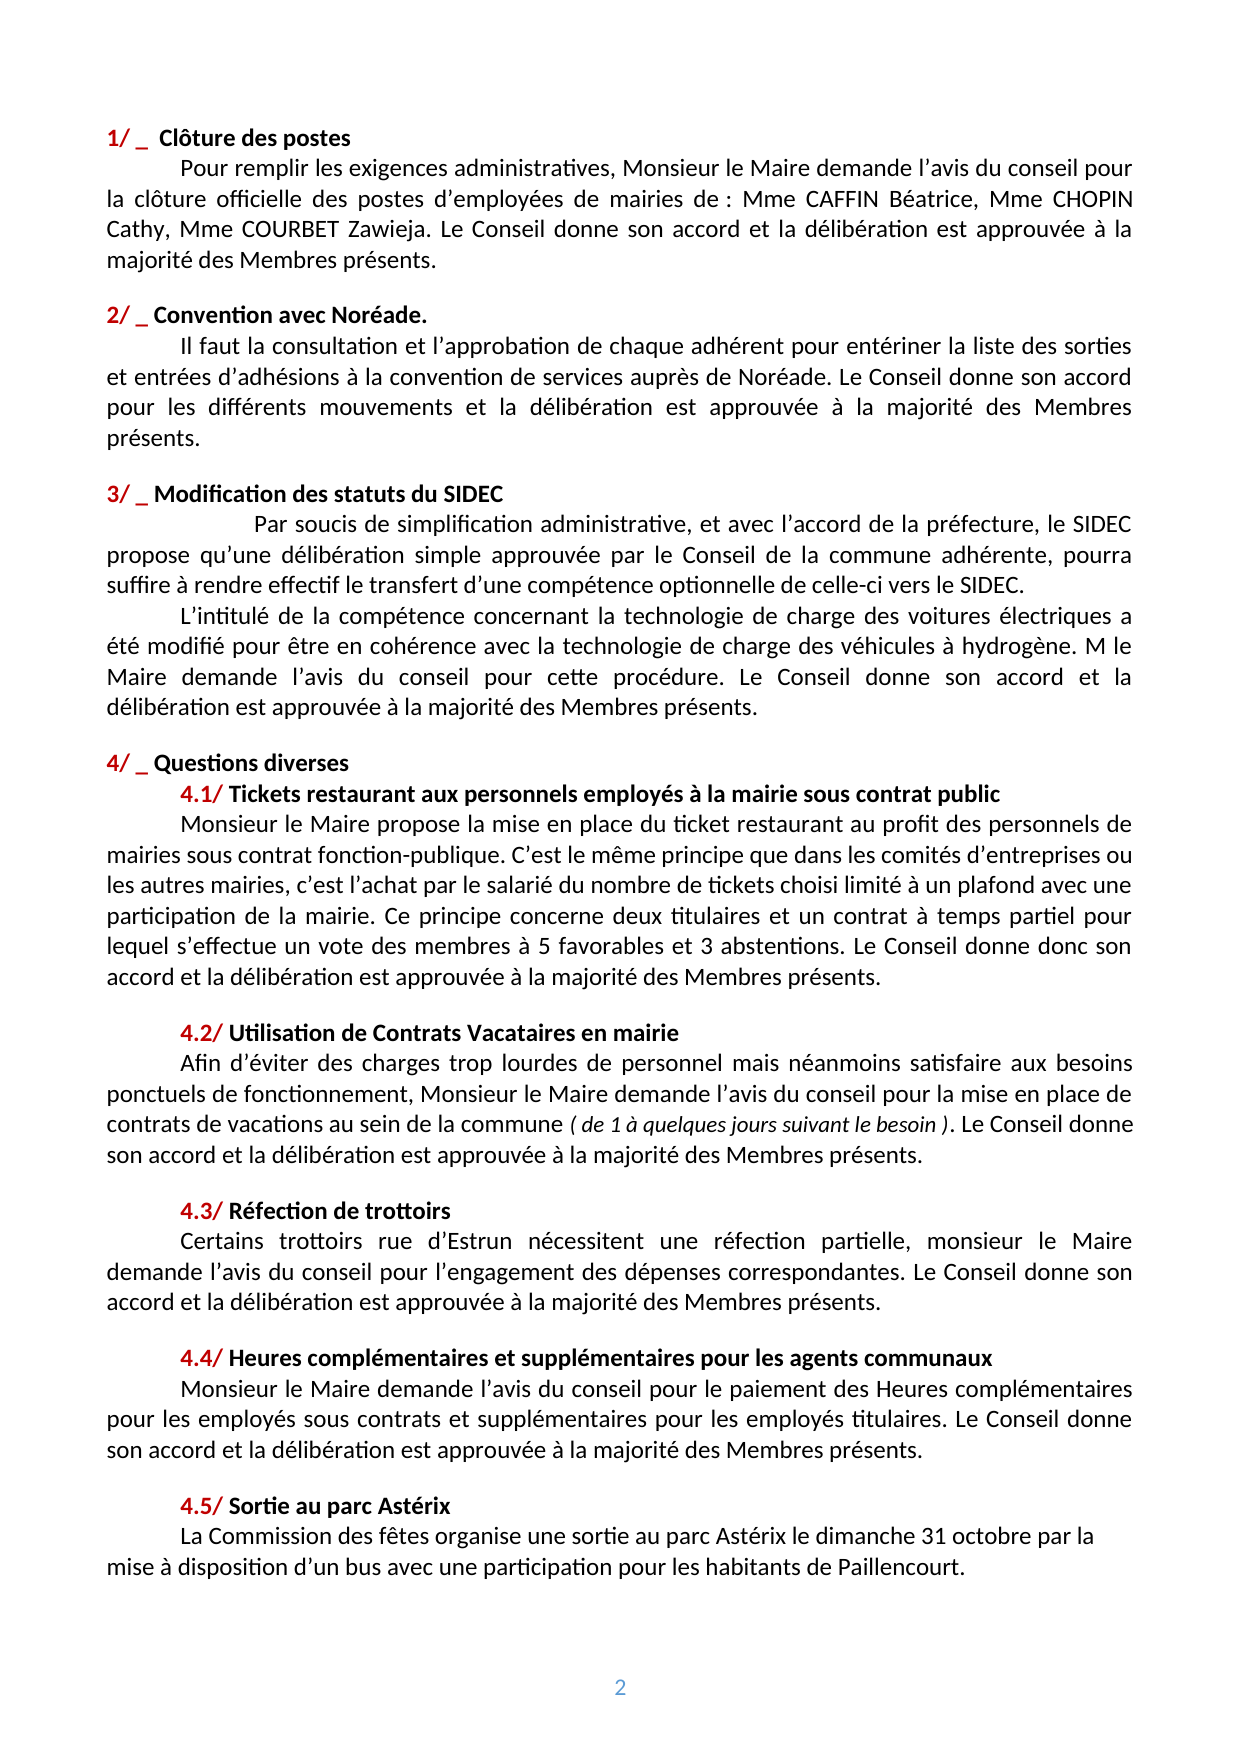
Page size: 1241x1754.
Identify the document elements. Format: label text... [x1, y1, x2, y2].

text 4.3/ Réfection de trottoirs [106, 1195, 1134, 1225]
text Monsieur le Maire demande l’avis du conseil pour le paiement des Heures complémentaires pour les employés sous contrats et supplémentaires pour les employés titulaires. Le Conseil donne son accord et la délibération est approuvée à la majorité des Membres présents. [106, 1373, 1134, 1464]
text La Commission des fêtes organise une sortie au parc Astérix le dimanche 31 octobre par la mise à disposition d’un bus avec une participation pour les habitants de Paillencourt. [106, 1520, 1134, 1581]
text Par soucis de simplification administrative, et avec l’accord de la préfecture, le SIDEC propose qu’une délibération simple approuvée par le Conseil de la commune adhérente, pourra suffire à rendre effectif le transfert d’une compétence optionnelle de celle-ci vers le SIDEC. [106, 508, 1134, 600]
text Il faut la consultation et l’approbation de chaque adhérent pour entériner la liste des sorties et entrées d’adhésions à la convention de services auprès de Noréade. Le Conseil donne son accord pour les différents mouvements et la délibération est approuvée à la majorité des Membres présents. [106, 330, 1134, 452]
text Afin d’éviter des charges trop lourdes de personnel mais néanmoins satisfaire aux besoins ponctuels de fonctionnement, Monsieur le Maire demande l’avis du conseil pour la mise en place de contrats de vacations au sein de la commune ( de 1 à quelques jours suivant le besoin ). Le Conseil donne son accord et la délibération est approuvée à la majorité des Membres présents. [106, 1047, 1134, 1169]
text 4/ _ Questions diverses [106, 747, 1134, 778]
text 4.1/ Tickets restaurant aux personnels employés à la mairie sous contrat public [106, 778, 1134, 808]
text 3/ _ Modification des statuts du SIDEC [106, 478, 1134, 508]
text Certains trottoirs rue d’Estrun nécessitent une réfection partielle, monsieur le Maire demande l’avis du conseil pour l’engagement des dépenses correspondantes. Le Conseil donne son accord et la délibération est approuvée à la majorité des Membres présents. [106, 1225, 1134, 1317]
text 2/ _ Convention avec Noréade. [106, 300, 1134, 330]
text Pour remplir les exigences administratives, Monsieur le Maire demande l’avis du conseil pour la clôture officielle des postes d’employées de mairies de : Mme CAFFIN Béatrice, Mme CHOPIN Cathy, Mme COURBET Zawieja. Le Conseil donne son accord et la délibération est approuvée à la majorité des Membres présents. [106, 152, 1134, 274]
text 4.2/ Utilisation de Contrats Vacataires en mairie [106, 1017, 1134, 1047]
text 1/ _ Clôture des postes [106, 122, 1134, 152]
text L’intitulé de la compétence concernant la technologie de charge des voitures électriques a été modifié pour être en cohérence avec la technologie de charge des véhicules à hydrogène. M le Maire demande l’avis du conseil pour cette procédure. Le Conseil donne son accord et la délibération est approuvée à la majorité des Membres présents. [106, 600, 1134, 722]
text 4.5/ Sortie au parc Astérix [106, 1490, 1134, 1520]
text Monsieur le Maire propose la mise en place du ticket restaurant au profit des personnels de mairies sous contrat fonction-publique. C’est le même principe que dans les comités d’entreprises ou les autres mairies, c’est l’achat par le salarié du nombre de tickets choisi limité à un plafond avec une participation de la mairie. Ce principe concerne deux titulaires et un contrat à temps partiel pour lequel s’effectue un vote des membres à 5 favorables et 3 abstentions. Le Conseil donne donc son accord et la délibération est approuvée à la majorité des Membres présents. [106, 808, 1134, 991]
text 4.4/ Heures complémentaires et supplémentaires pour les agents communaux [106, 1342, 1134, 1373]
